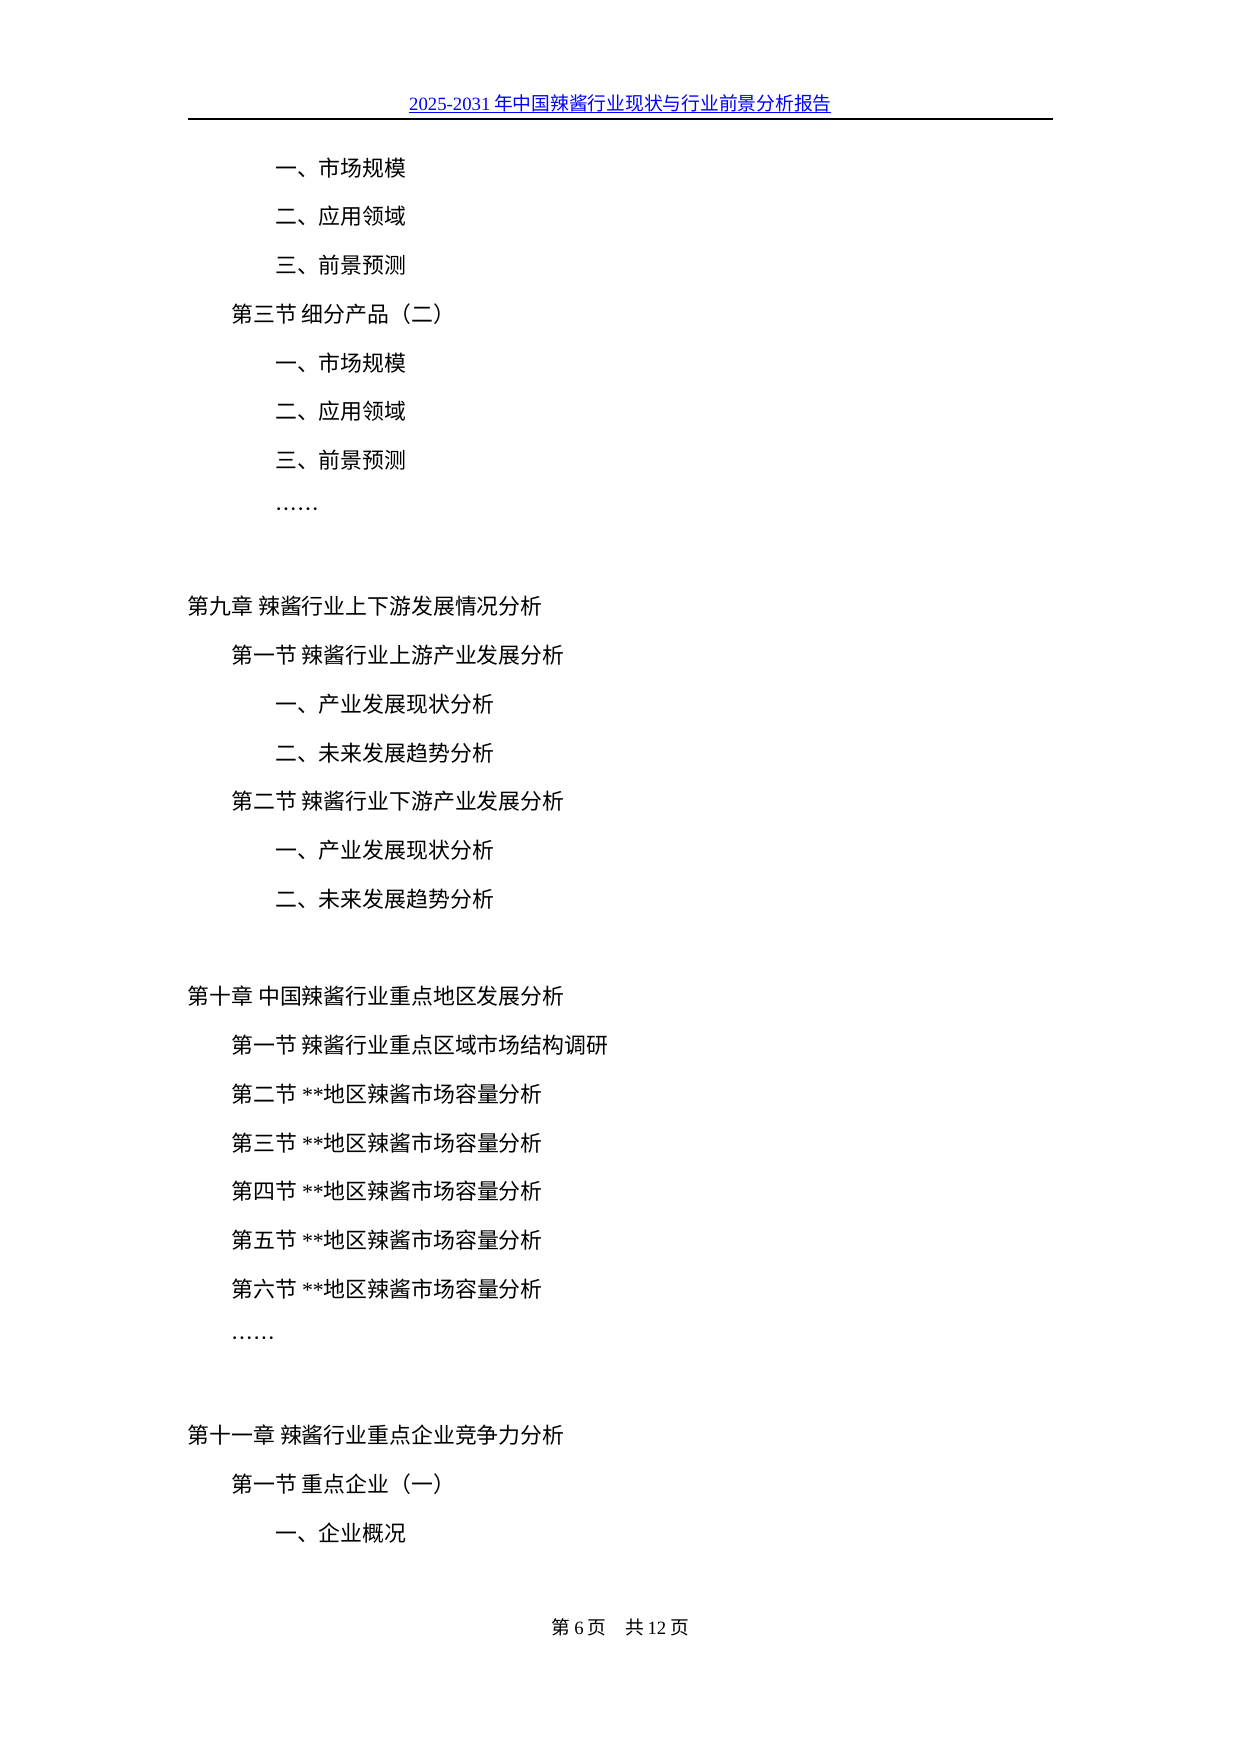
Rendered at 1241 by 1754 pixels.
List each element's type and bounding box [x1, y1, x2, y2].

text [187, 150, 1053, 1548]
